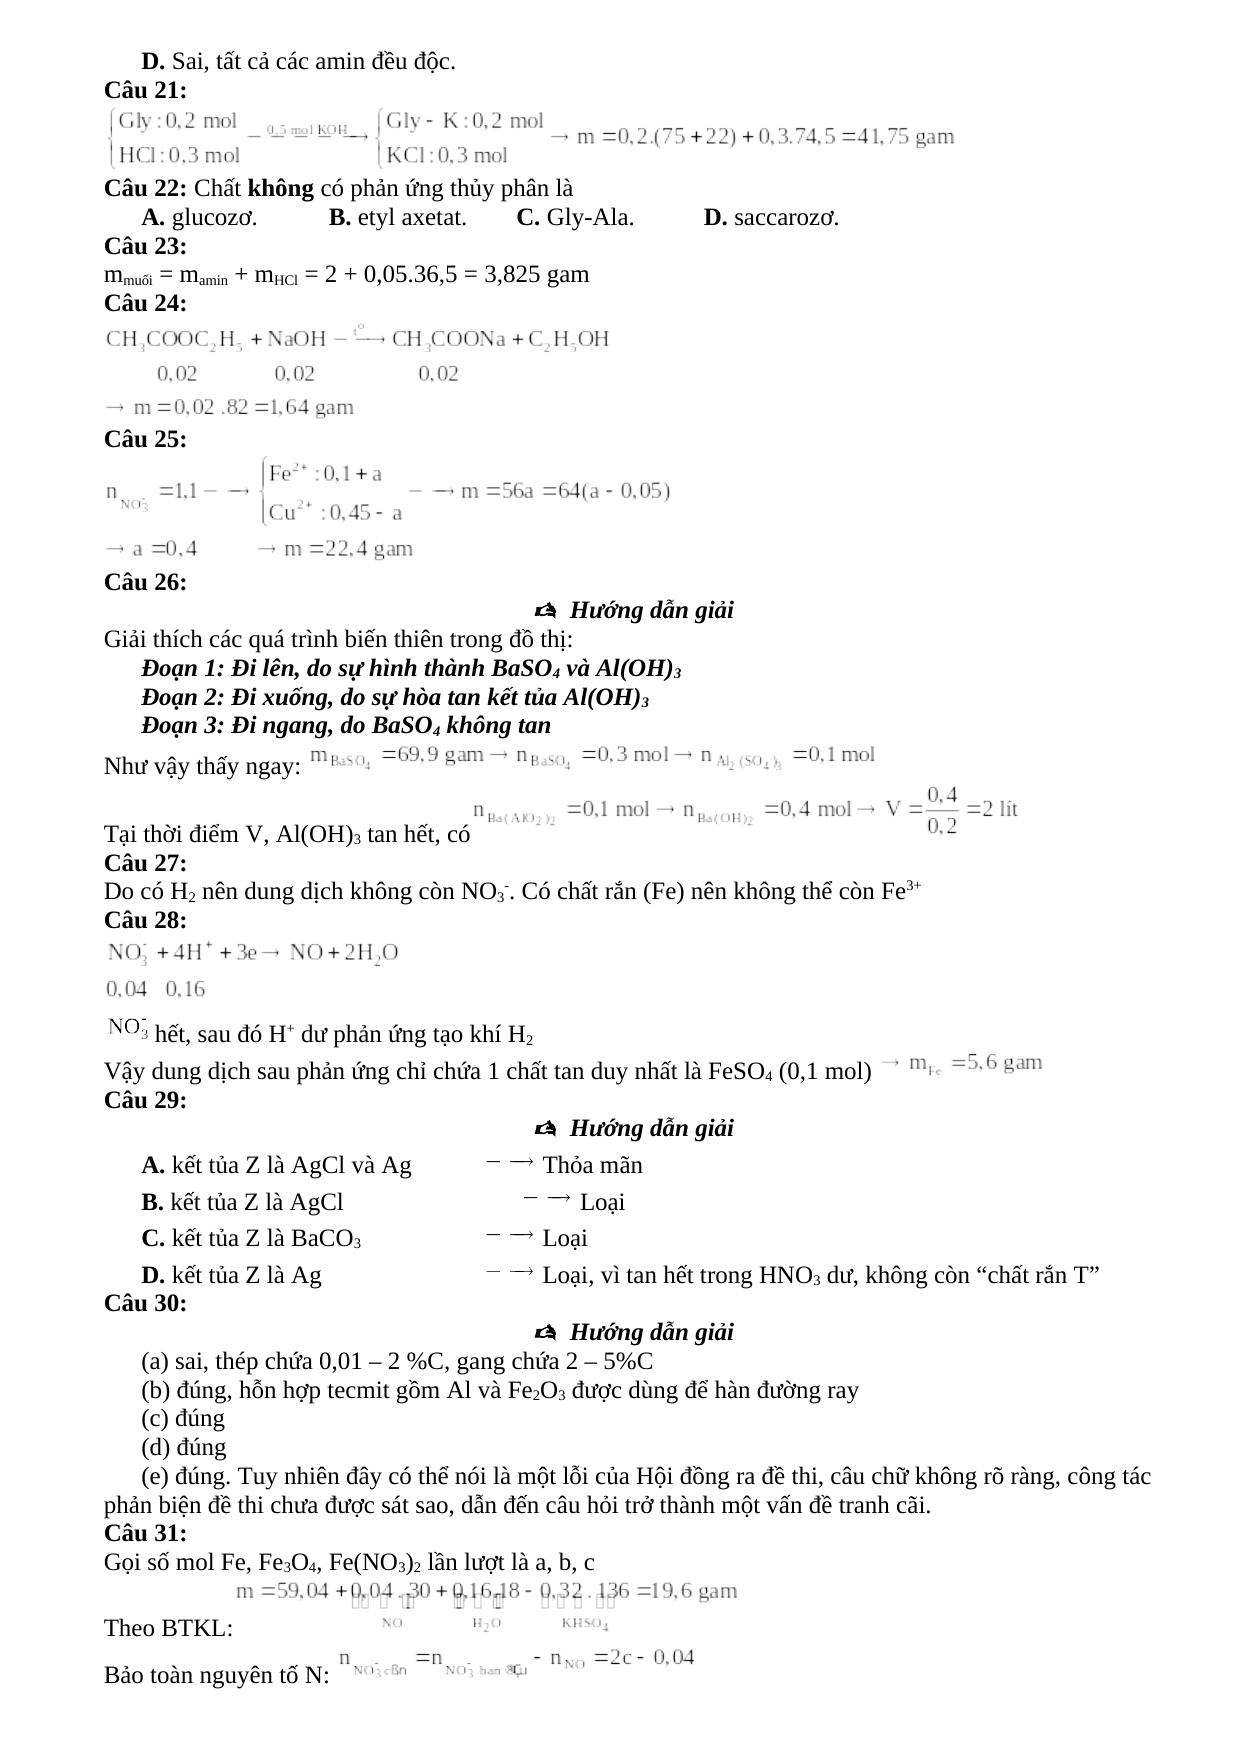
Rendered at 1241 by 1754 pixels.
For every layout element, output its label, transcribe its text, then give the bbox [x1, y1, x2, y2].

text Câu 24: [103, 288, 1162, 317]
text (d) đúng [103, 1432, 1162, 1461]
text (a) sai, thép chứa 0,01 – 2 %C, gang chứa 2 – 5%C [103, 1346, 1162, 1375]
text Câu 25: [103, 424, 1162, 453]
text C. kết tủa Z là BaCO3 Loại [103, 1215, 1162, 1252]
text Đoạn 2: Đi xuống, do sự hòa tan kết tủa Al(OH)3 [103, 682, 1162, 710]
text B. kết tủa Z là AgCl Loại [103, 1179, 1162, 1215]
text Câu 23: [103, 231, 1162, 259]
text Tại thời điểm V, Al(OH)3 tan hết, có [103, 780, 1162, 848]
text Câu 22: Chất không có phản ứng thủy phân là [103, 173, 1162, 202]
text Câu 29: [103, 1085, 1162, 1113]
text Câu 30: [103, 1288, 1162, 1317]
text mmuối = mamin + mHCl = 2 + 0,05.36,5 = 3,825 gam [103, 259, 1162, 288]
text Câu 28: [103, 905, 1162, 934]
text Giải thích các quá trình biến thiên trong đồ thị: [103, 624, 1162, 653]
text Theo BTKL: [103, 1576, 1162, 1642]
text (e) đúng. Tuy nhiên đây có thể nói là một lỗi của Hội đồng ra đề thi, câu chữ không rõ ràng, công tác phản biện đề thi chưa được sát sao, dẫn đến câu hỏi trở thành một vấn đề tranh cãi. [103, 1461, 1162, 1518]
text Câu 21: [103, 75, 1162, 104]
text Hướng dẫn giải [103, 1113, 1162, 1142]
text A. glucozơ. B. etyl axetat. C. Gly-Ala. D. saccarozơ. [103, 202, 1162, 231]
text (b) đúng, hỗn hợp tecmit gồm Al và Fe2O3 được dùng để hàn đường ray [103, 1375, 1162, 1403]
text Như vậy thấy ngay: [103, 739, 1162, 780]
text Đoạn 3: Đi ngang, do BaSO4 không tan [103, 710, 1162, 739]
text Vậy dung dịch sau phản ứng chỉ chứa 1 chất tan duy nhất là FeSO4 (0,1 mol) [103, 1048, 1162, 1085]
text Hướng dẫn giải [103, 1317, 1162, 1346]
text Bảo toàn nguyên tố N: [103, 1642, 1162, 1689]
text Hướng dẫn giải [103, 595, 1162, 624]
text A. kết tủa Z là AgCl và Ag Thỏa mãn [103, 1142, 1162, 1179]
text Câu 26: [103, 567, 1162, 595]
text Câu 31: [103, 1518, 1162, 1547]
text D. Sai, tất cả các amin đều độc. [103, 46, 1162, 75]
text Đoạn 1: Đi lên, do sự hình thành BaSO4 và Al(OH)3 [103, 653, 1162, 682]
text Câu 27: [103, 848, 1162, 876]
text hết, sau đó H+ dư phản ứng tạo khí H2 [103, 1007, 1162, 1048]
text (c) đúng [103, 1403, 1162, 1432]
text Do có H2 nên dung dịch không còn NO3-. Có chất rắn (Fe) nên không thể còn Fe3+ [103, 876, 1162, 905]
text Gọi số mol Fe, Fe3O4, Fe(NO3)2 lần lượt là a, b, c [103, 1547, 1162, 1576]
text D. kết tủa Z là Ag Loại, vì tan hết trong HNO3 dư, không còn “chất rắn T” [103, 1252, 1162, 1288]
